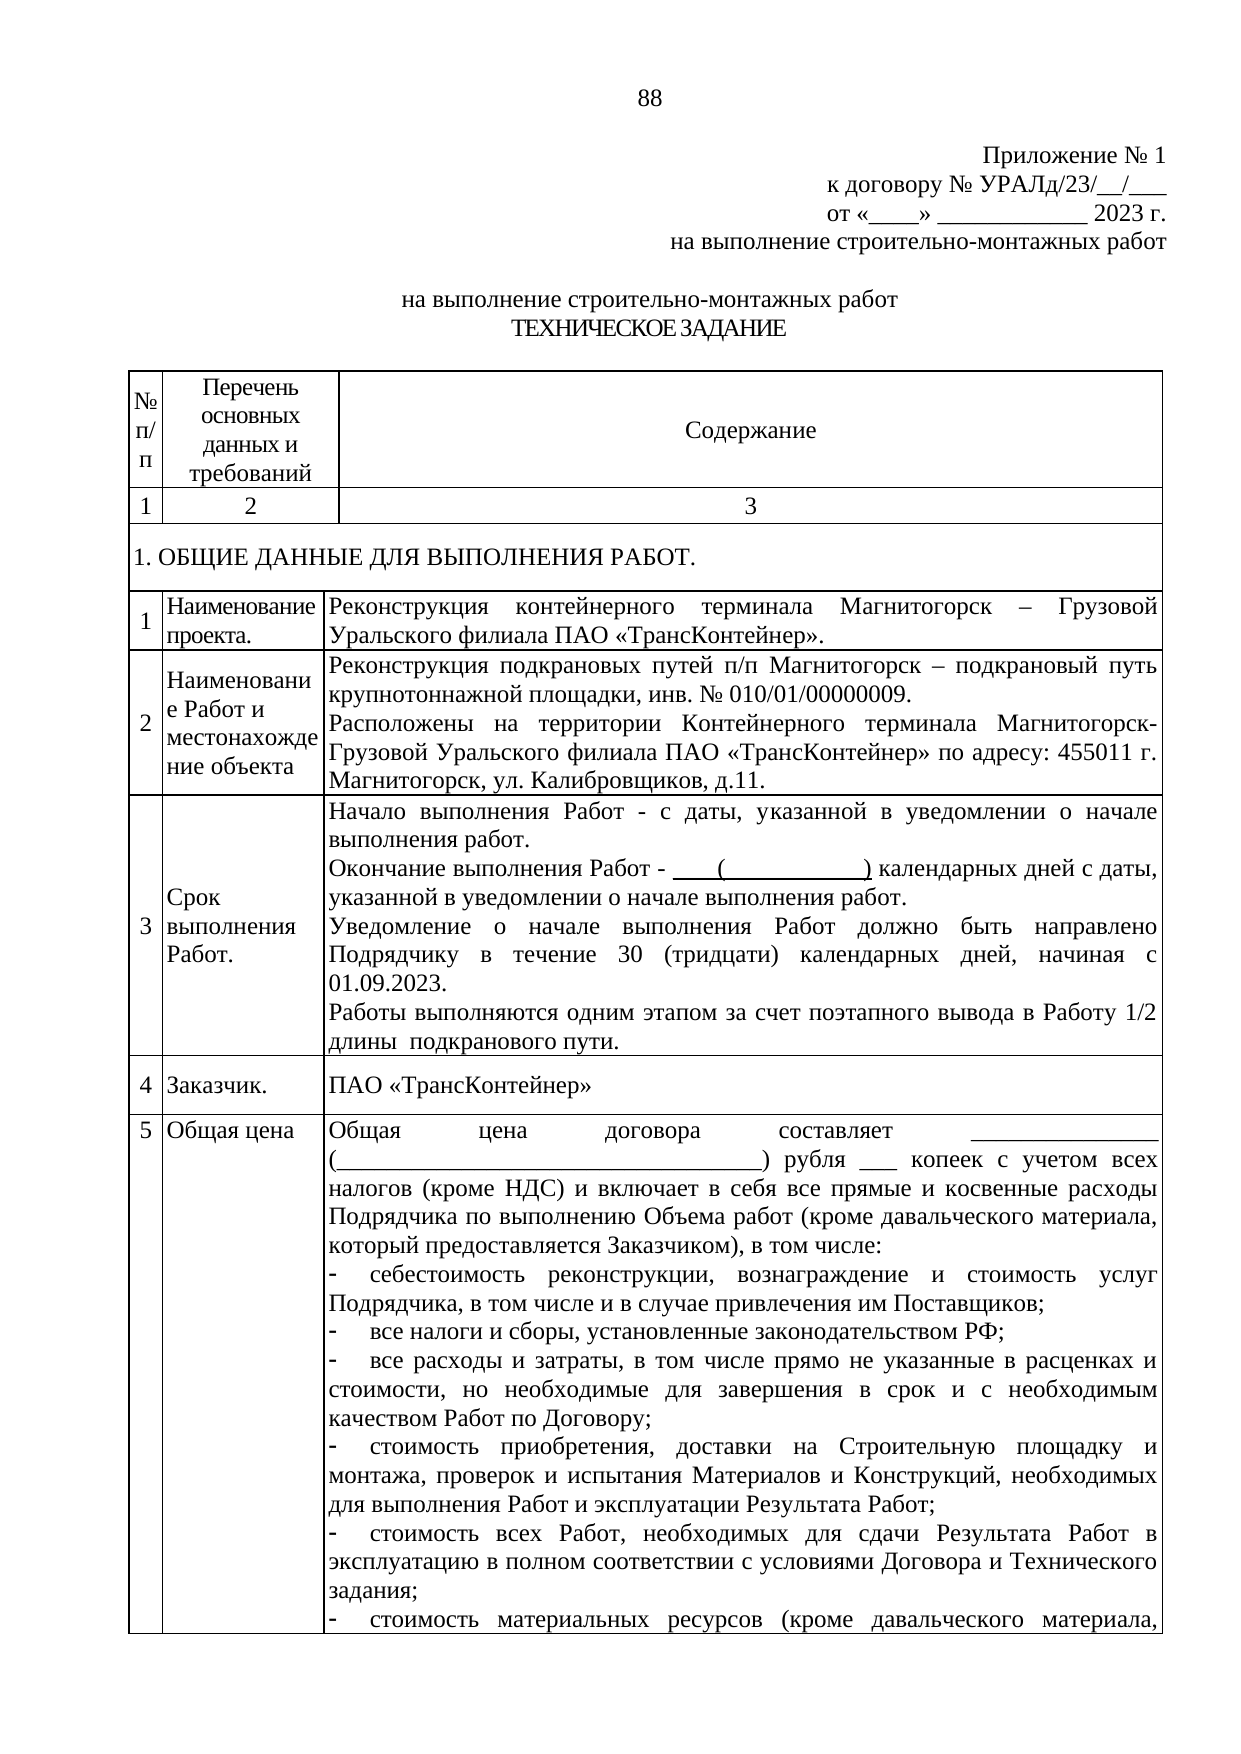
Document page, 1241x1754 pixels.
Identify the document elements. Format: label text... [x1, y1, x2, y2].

table_cell Наименование проекта. [163, 592, 323, 649]
table_header Перечень основных данных и требований [163, 372, 338, 487]
table_cell 1 [130, 488, 162, 522]
table_cell ПАО «ТрансКонтейнер» [325, 1056, 1162, 1114]
table_header Содержание [340, 372, 1162, 487]
text Приложение № 1 [133, 140, 1166, 169]
table_cell Наименование Работ и местонахождение объекта [163, 651, 323, 794]
table_cell Реконструкция контейнерного терминала Магнитогорск – Грузовой Уральского филиала ПАО «ТрансКонтейнер». [325, 592, 1162, 649]
table_cell 5 [130, 1115, 162, 1633]
table_cell 1. ОБЩИЕ ДАННЫЕ ДЛЯ ВЫПОЛНЕНИЯ РАБОТ. [130, 524, 1162, 590]
table_cell Срок выполнения Работ. [163, 796, 323, 1054]
table_cell Начало выполнения Работ - с даты, указанной в уведомлении о начале выполнения работ. Окончание выполнения Работ - ___ (___________) календарных дней с даты, указанной в уведомлении о начале выполнения работ. Уведомление о начале выполнения Работ должно быть направлено Подрядчику в течение 30 (тридцати) календарных дней, начиная с 01.09.2023. Работы выполняются одним этапом за счет поэтапного вывода в Работу 1/2 длины подкранового пути. [325, 796, 1162, 1054]
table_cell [325, 1115, 1162, 1633]
table_header № п/п [130, 372, 162, 487]
table_cell Общая цена [163, 1115, 323, 1633]
table_cell 4 [130, 1056, 162, 1114]
table_cell 3 [130, 796, 162, 1054]
text ТЕХНИЧЕСКОЕ ЗАДАНИЕ [133, 313, 1166, 341]
table_cell Реконструкция подкрановых путей п/п Магнитогорск – подкрановый путь крупнотоннажной площадки, инв. № 010/01/00000009. Расположены на территории Контейнерного терминала Магнитогорск-Грузовой Уральского филиала ПАО «ТрансКонтейнер» по адресу: 455011 г. Магнитогорск, ул. Калибровщиков, д.11. [325, 651, 1162, 794]
text к договору № УРАЛд/23/__/___ [133, 169, 1166, 198]
table_cell 3 [340, 488, 1162, 522]
text от «____» ____________ 2023 г. [133, 198, 1166, 226]
text на выполнение строительно-монтажных работ [133, 226, 1166, 255]
text на выполнение строительно-монтажных работ [133, 284, 1166, 313]
table_cell 1 [130, 592, 162, 649]
table_cell 2 [163, 488, 338, 522]
table_cell 2 [130, 651, 162, 794]
table_cell Заказчик. [163, 1056, 323, 1114]
